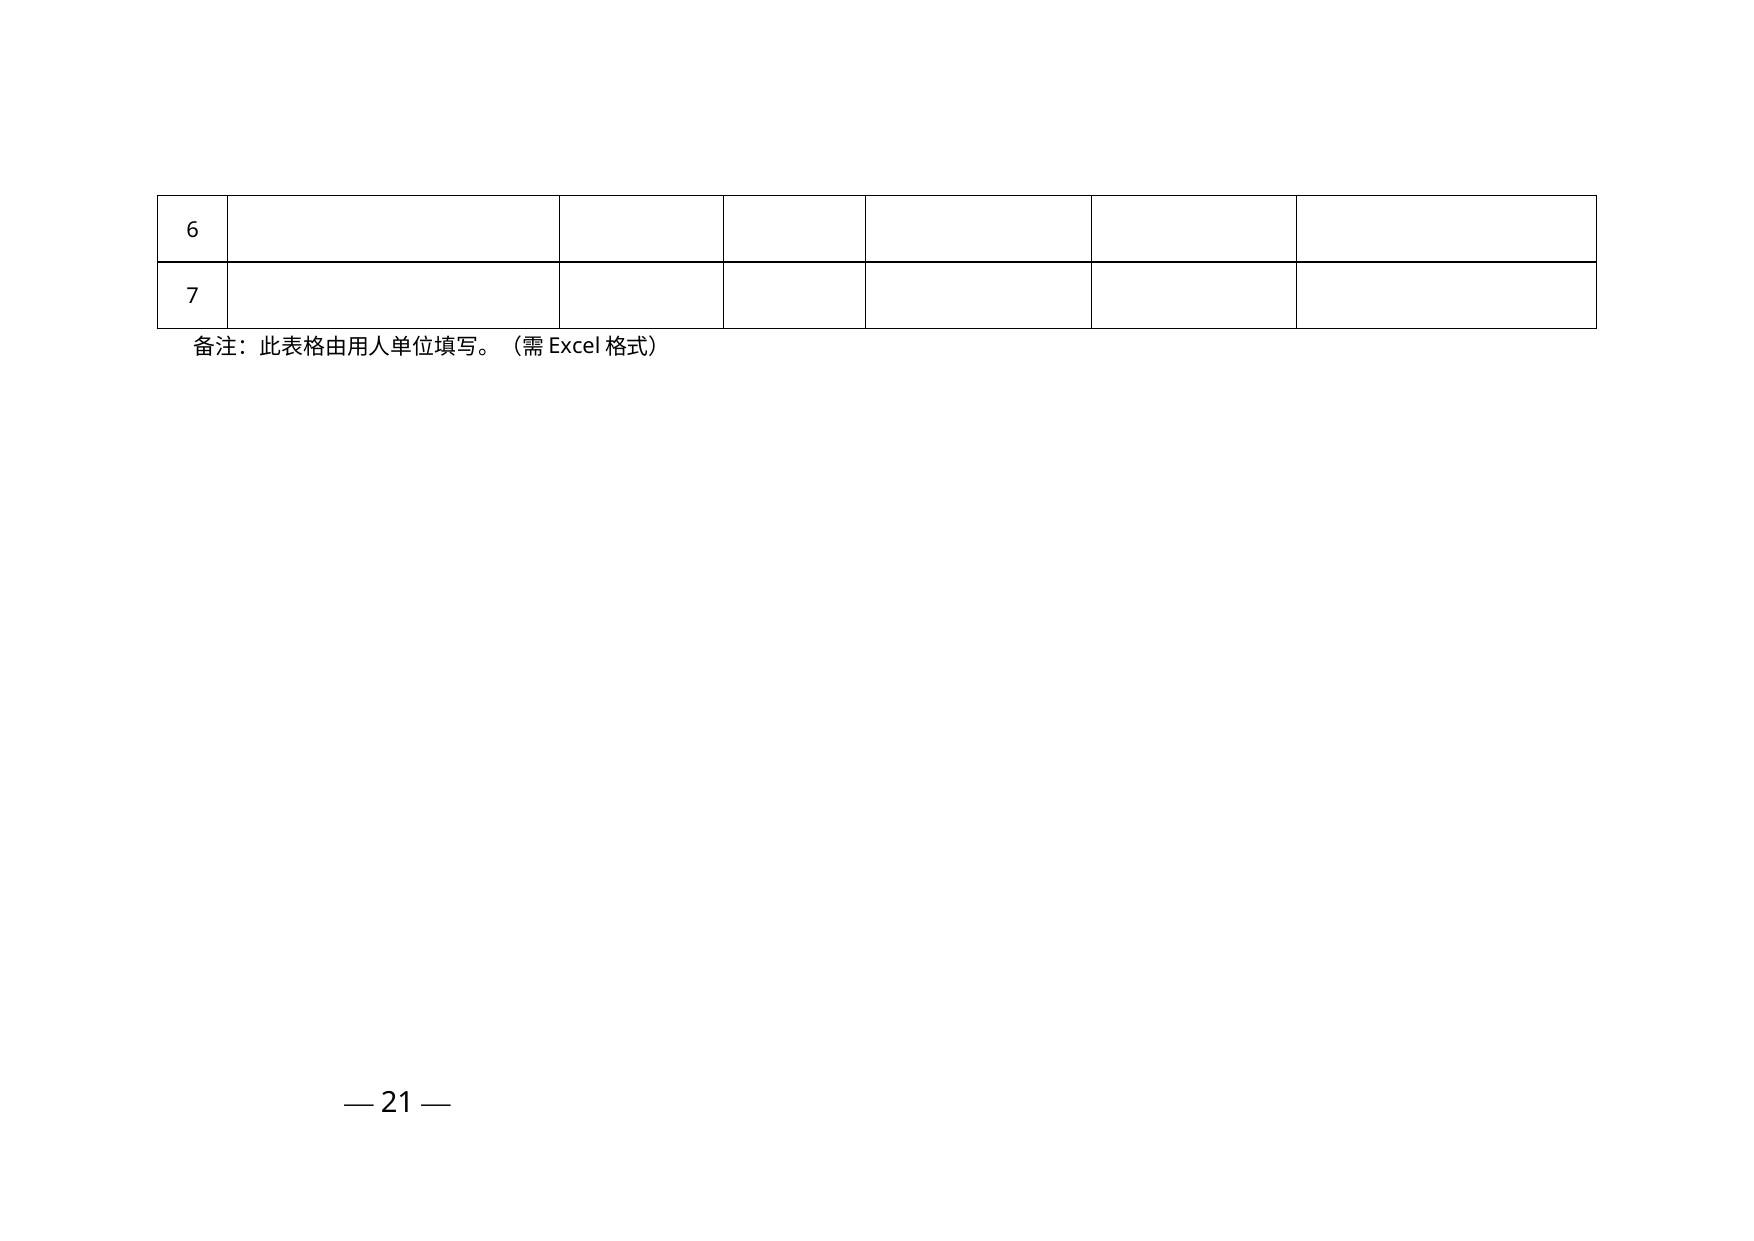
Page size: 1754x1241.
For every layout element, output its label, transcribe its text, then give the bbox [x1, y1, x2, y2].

table_cell 6 [158, 196, 227, 261]
table_cell [1297, 196, 1596, 261]
table_cell 7 [158, 263, 227, 327]
table_cell [1297, 263, 1596, 327]
table_cell [866, 263, 1091, 327]
table_cell [560, 263, 723, 327]
table_cell [1092, 263, 1296, 327]
text 备注：此表格由用人单位填写。（需Excel格式） [150, 328, 1604, 361]
table_cell [228, 196, 559, 261]
table_cell [866, 196, 1091, 261]
table_cell [228, 263, 559, 327]
table_cell [1092, 196, 1296, 261]
table_cell [724, 263, 865, 327]
table_cell [560, 196, 723, 261]
table_cell [724, 196, 865, 261]
